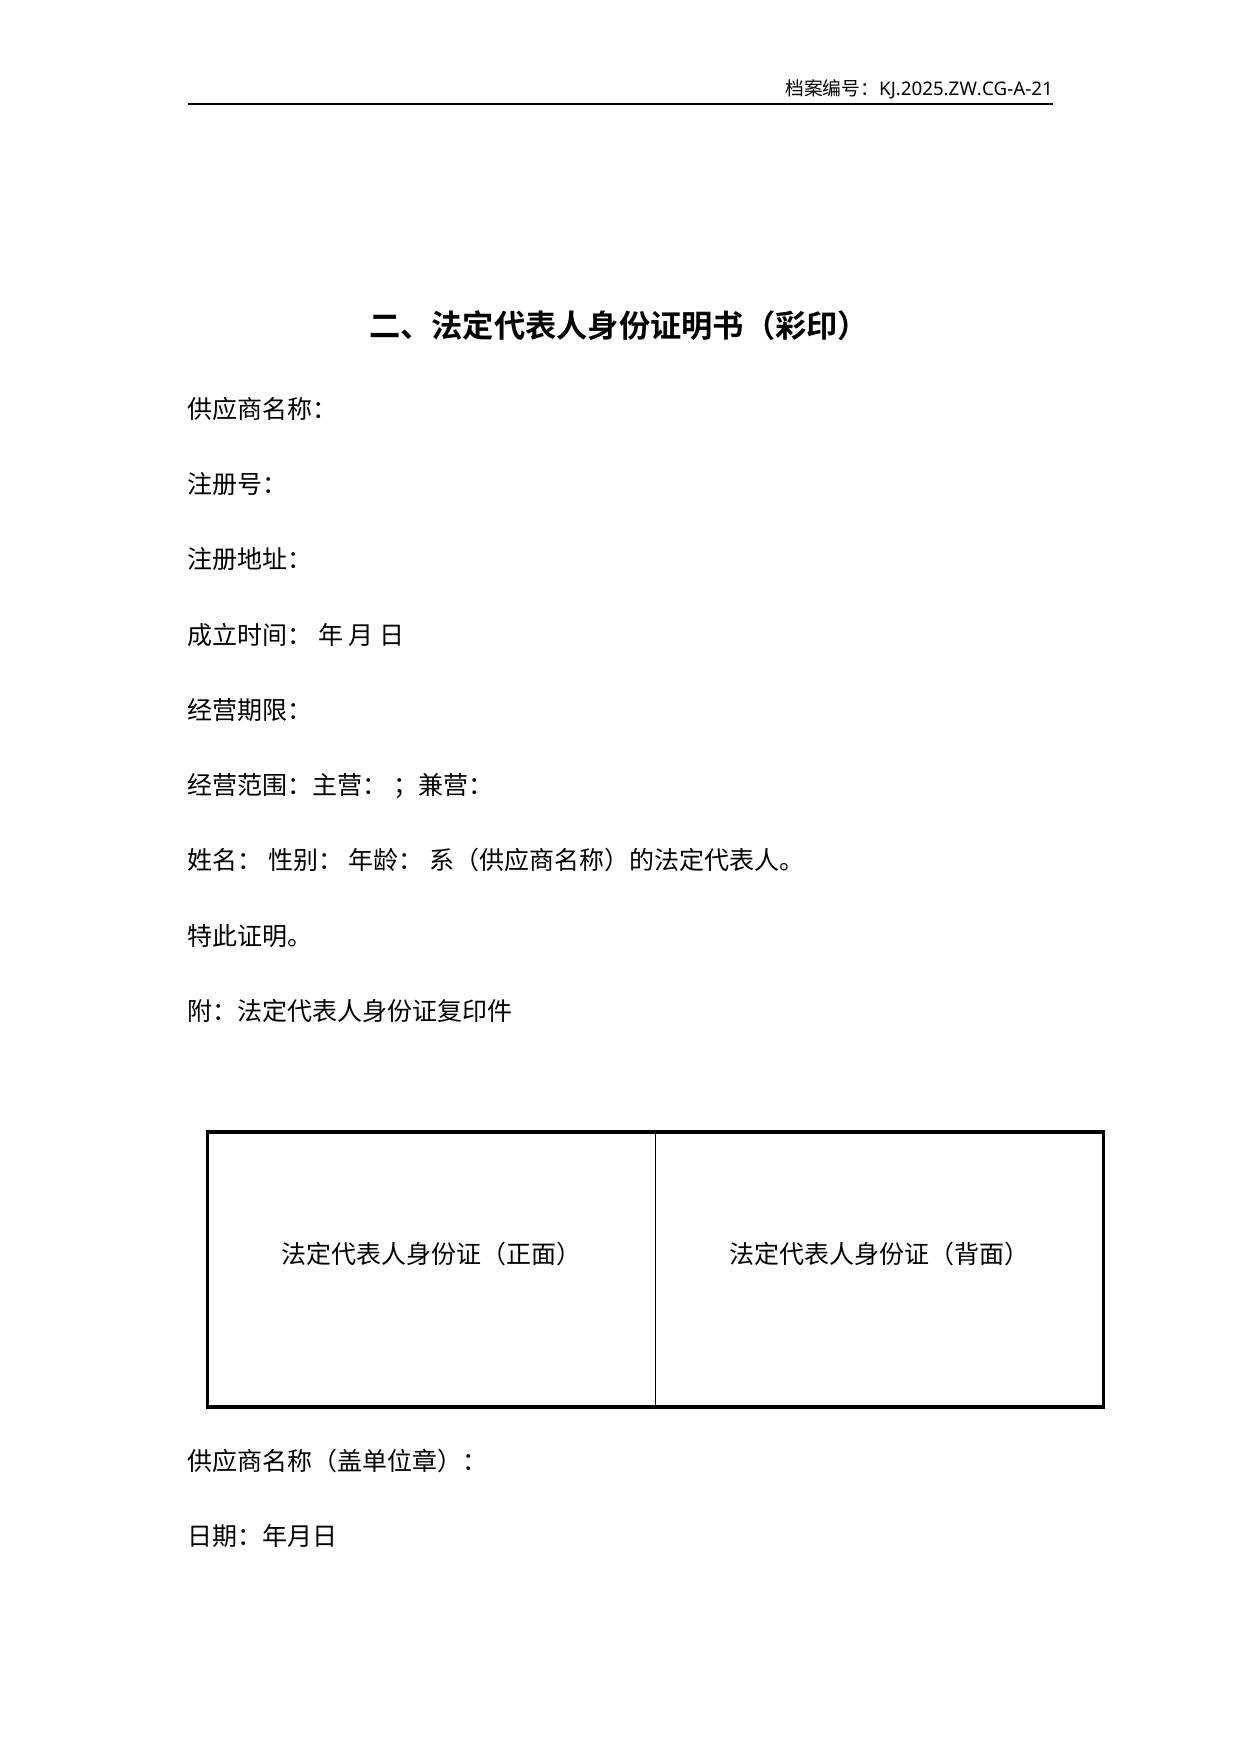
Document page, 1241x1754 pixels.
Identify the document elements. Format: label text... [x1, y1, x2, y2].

text 附：法定代表人身份证复印件 [187, 991, 1053, 1027]
text 注册地址： [187, 540, 1053, 576]
text 供应商名称： [187, 389, 1053, 426]
text 成立时间： 年 月 日 [187, 615, 1053, 651]
text 姓名： 性别： 年龄： 系（供应商名称）的法定代表人。 [187, 841, 1053, 877]
text 经营范围：主营： ；兼营： [187, 766, 1053, 802]
table_header 法定代表人身份证（正面） [209, 1134, 655, 1405]
text 二、法定代表人身份证明书（彩印） [187, 301, 1050, 346]
table_header 法定代表人身份证（背面） [656, 1134, 1102, 1405]
text 供应商名称（盖单位章）： [187, 1201, 1009, 1477]
text 特此证明。 [187, 916, 1053, 952]
text 经营期限： [187, 690, 1053, 727]
text 日期：年月日 [187, 1516, 1009, 1552]
text 注册号： [187, 465, 1053, 501]
